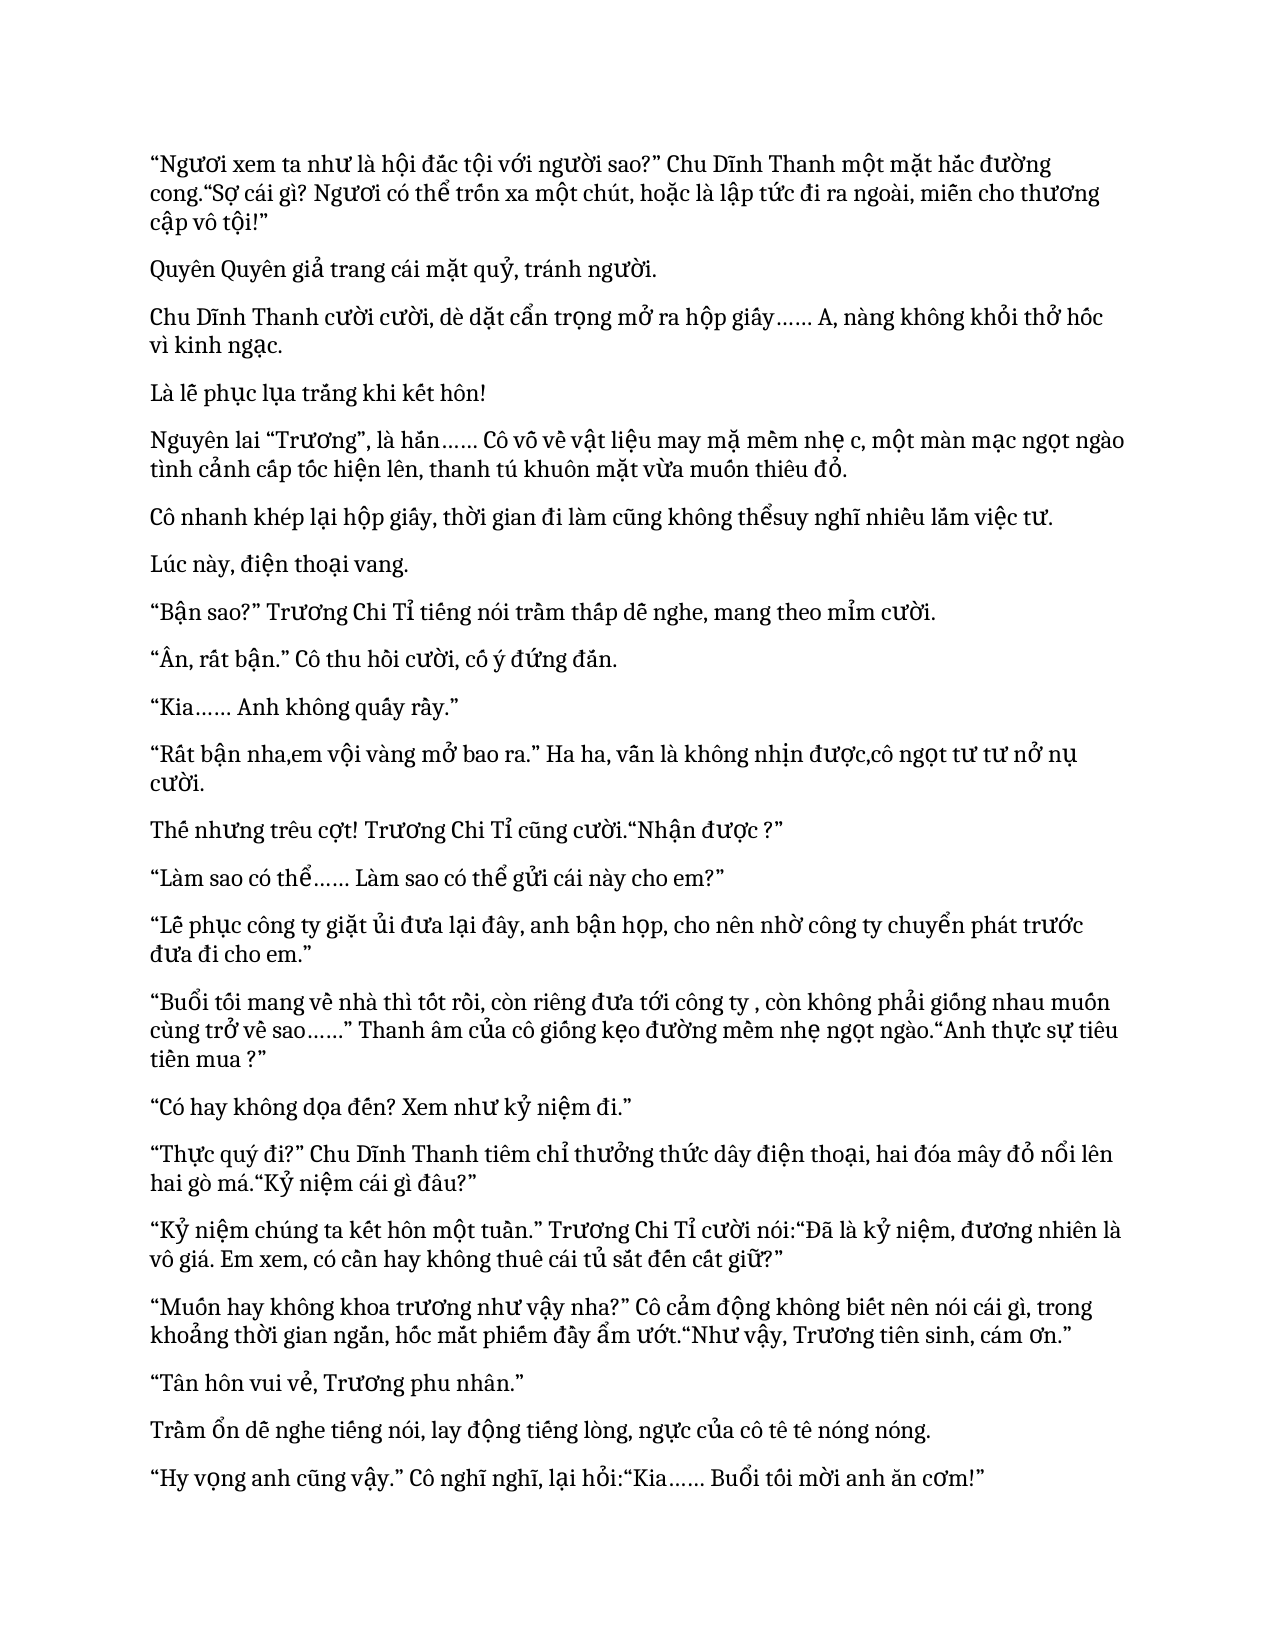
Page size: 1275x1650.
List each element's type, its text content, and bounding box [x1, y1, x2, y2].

text “Kỷ niệm chúng ta kết hôn một tuần.” Trương Chi Tỉ cười nói:“Đã là kỷ niệm, đương nhiên là vô giá. Em xem, có cần hay không thuê cái tủ sắt đến cất giữ?” [150, 1216, 1125, 1274]
text Chu Dĩnh Thanh cười cười, dè dặt cẩn trọng mở ra hộp giấy…… A, nàng không khỏi thở hốc vì kinh ngạc. [150, 302, 1125, 360]
text “Làm sao có thể…… Làm sao có thể gửi cái này cho em?” [150, 864, 1125, 892]
text “Buổi tối mang về nhà thì tốt rồi, còn riêng đưa tới công ty , còn không phải giống nhau muốn cùng trở về sao……” Thanh âm của cô giống kẹo đường mềm nhẹ ngọt ngào.“Anh thực sự tiêu tiền mua ?” [150, 987, 1125, 1074]
text “Rất bận nha,em vội vàng mở bao ra.” Ha ha, vẫn là không nhịn được,cô ngọt tư tư nở nụ cười. [150, 740, 1125, 797]
text “Bận sao?” Trương Chi Tỉ tiếng nói trầm thấp dễ nghe, mang theo mỉm cười. [150, 597, 1125, 626]
text “Lễ phục công ty giặt ủi đưa lại đây, anh bận họp, cho nên nhờ công ty chuyển phát trước đưa đi cho em.” [150, 911, 1125, 969]
text Lúc này, điện thoại vang. [150, 550, 1125, 579]
text “Có hay không dọa đến? Xem như kỷ niệm đi.” [150, 1092, 1125, 1121]
text Cô nhanh khép lại hộp giấy, thời gian đi làm cũng không thểsuy nghĩ nhiều lắm việc tư. [150, 502, 1125, 531]
text Nguyên lai “Trương”, là hắn…… Cô vỗ về vật liệu may mặ mềm nhẹ c, một màn mạc ngọt ngào tình cảnh cấp tốc hiện lên, thanh tú khuôn mặt vừa muốn thiêu đỏ. [150, 426, 1125, 484]
text Là lễ phục lụa trắng khi kết hôn! [150, 379, 1125, 407]
text “Ngươi xem ta như là hội đắc tội với người sao?” Chu Dĩnh Thanh một mặt hắc đường cong.“Sợ cái gì? Ngươi có thể trốn xa một chút, hoặc là lập tức đi ra ngoài, miễn cho thương cập vô tội!” [150, 150, 1125, 236]
text “Kia…… Anh không quấy rầy.” [150, 692, 1125, 721]
text “Ân, rất bận.” Cô thu hồi cười, cố ý đứng đắn. [150, 645, 1125, 674]
text “Tân hôn vui vẻ, Trương phu nhân.” [150, 1369, 1125, 1397]
text “Muốn hay không khoa trương như vậy nha?” Cô cảm động không biết nên nói cái gì, trong khoảng thời gian ngắn, hốc mắt phiếm đầy ẩm ướt.“Như vậy, Trương tiên sinh, cám ơn.” [150, 1292, 1125, 1350]
text “Thực quý đi?” Chu Dĩnh Thanh tiêm chỉ thưởng thức dây điện thoại, hai đóa mây đỏ nổi lên hai gò má.“Kỷ niệm cái gì đâu?” [150, 1140, 1125, 1197]
text Thế nhưng trêu cợt! Trương Chi Tỉ cũng cười.“Nhận được ?” [150, 816, 1125, 845]
text Quyên Quyên giả trang cái mặt quỷ, tránh người. [150, 255, 1125, 284]
text “Hy vọng anh cũng vậy.” Cô nghĩ nghĩ, lại hỏi:“Kia…… Buổi tối mời anh ăn cơm!” [150, 1464, 1125, 1492]
text Trầm ổn dễ nghe tiếng nói, lay động tiếng lòng, ngực của cô tê tê nóng nóng. [150, 1416, 1125, 1445]
